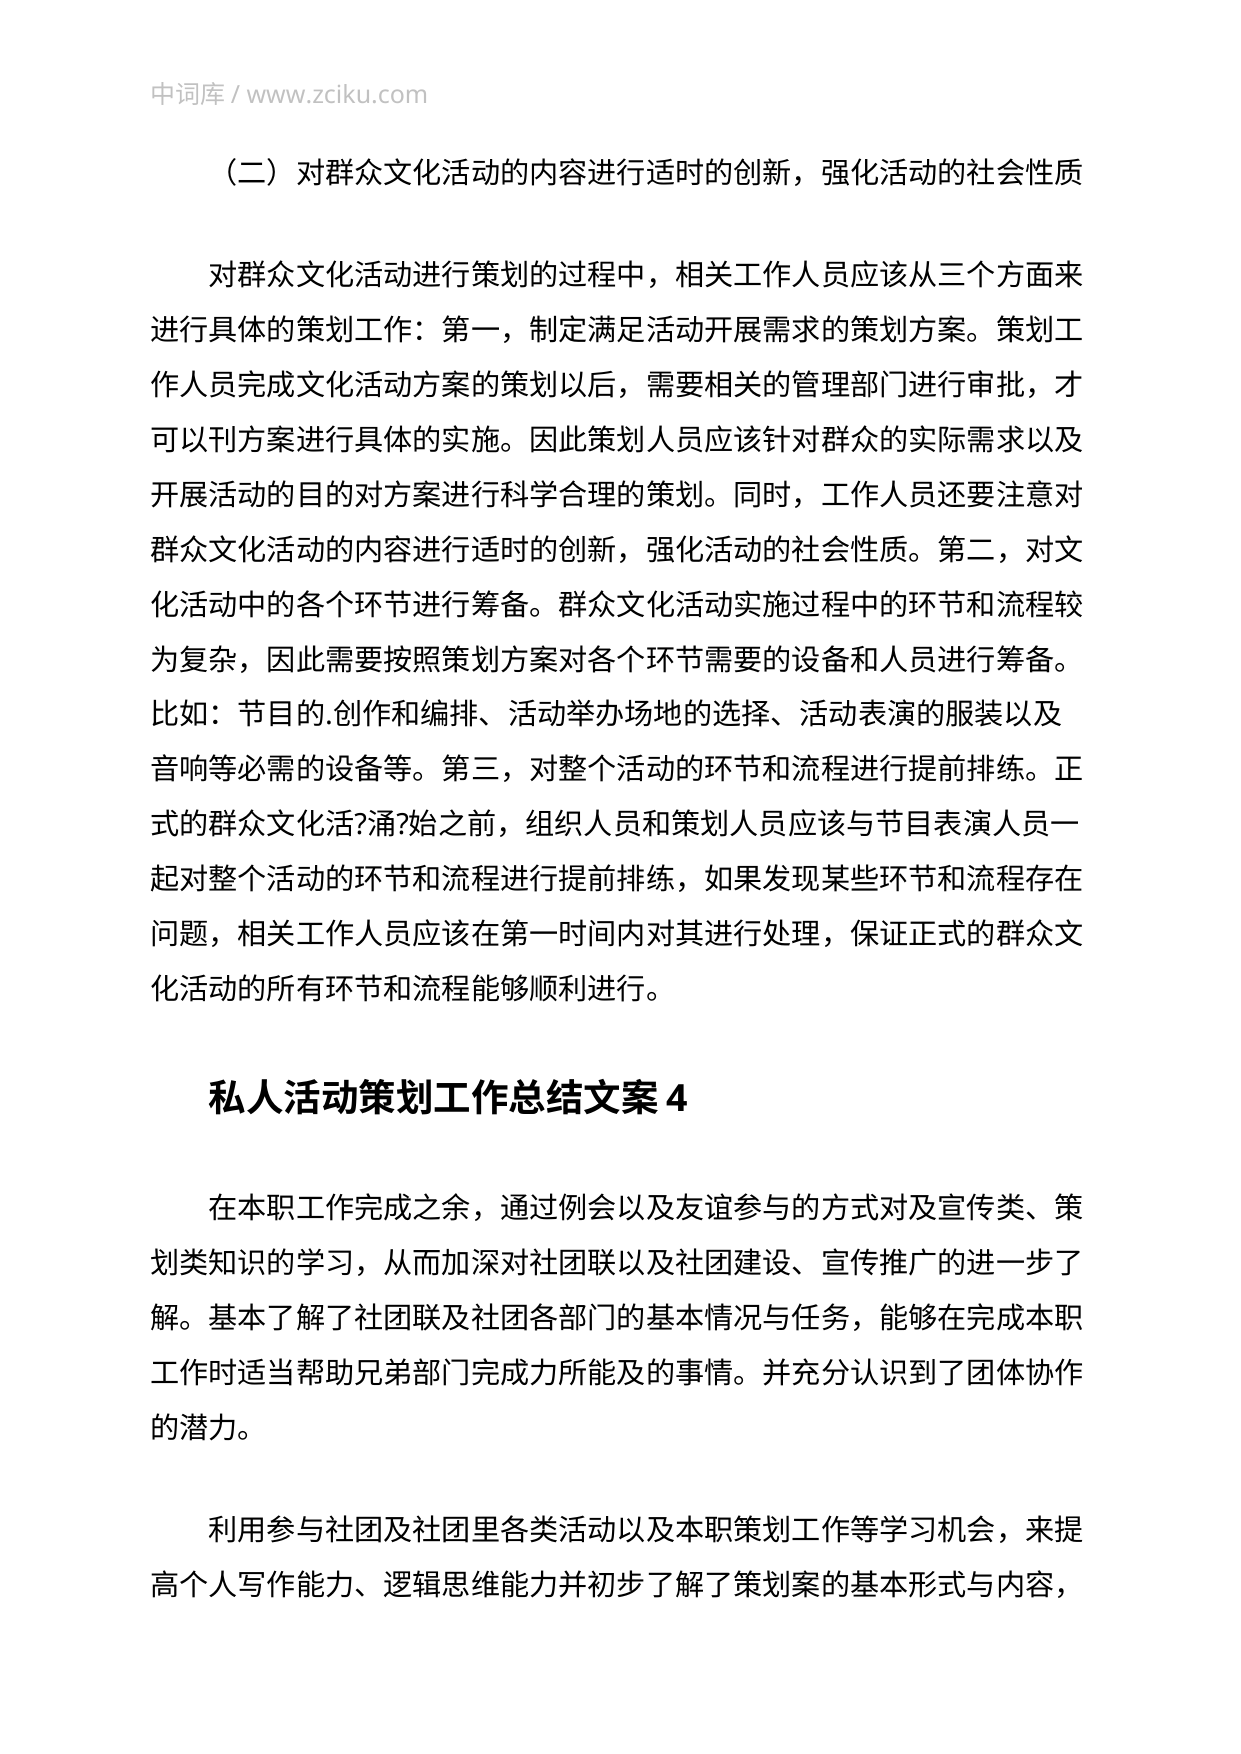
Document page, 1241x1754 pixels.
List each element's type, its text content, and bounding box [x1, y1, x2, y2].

text 对群众文化活动进行策划的过程中，相关工作人员应该从三个方面来进行具体的策划工作：第一，制定满足活动开展需求的策划方案。策划工作人员完成文化活动方案的策划以后，需要相关的管理部门进行审批，才可以刊方案进行具体的实施。因此策划人员应该针对群众的实际需求以及开展活动的目的对方案进行科学合理的策划。同时，工作人员还要注意对群众文化活动的内容进行适时的创新，强化活动的社会性质。第二，对文化活动中的各个环节进行筹备。群众文化活动实施过程中的环节和流程较为复杂，因此需要按照策划方案对各个环节需要的设备和人员进行筹备。比如：节目的.创作和编排、活动举办场地的选择、活动表演的服装以及音响等必需的设备等。第三，对整个活动的环节和流程进行提前排练。正式的群众文化活?涌?始之前，组织人员和策划人员应该与节目表演人员一起对整个活动的环节和流程进行提前排练，如果发现某些环节和流程存在问题，相关工作人员应该在第一时间内对其进行处理，保证正式的群众文化活动的所有环节和流程能够顺利进行。 [150, 252, 1090, 1008]
text （二）对群众文化活动的内容进行适时的创新，强化活动的社会性质 [150, 150, 1090, 192]
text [150, 1506, 1090, 1603]
text 私人活动策划工作总结文案4 [150, 1067, 1090, 1122]
text 在本职工作完成之余，通过例会以及友谊参与的方式对及宣传类、策划类知识的学习，从而加深对社团联以及社团建设、宣传推广的进一步了解。基本了解了社团联及社团各部门的基本情况与任务，能够在完成本职工作时适当帮助兄弟部门完成力所能及的事情。并充分认识到了团体协作的潜力。 [150, 1185, 1090, 1447]
